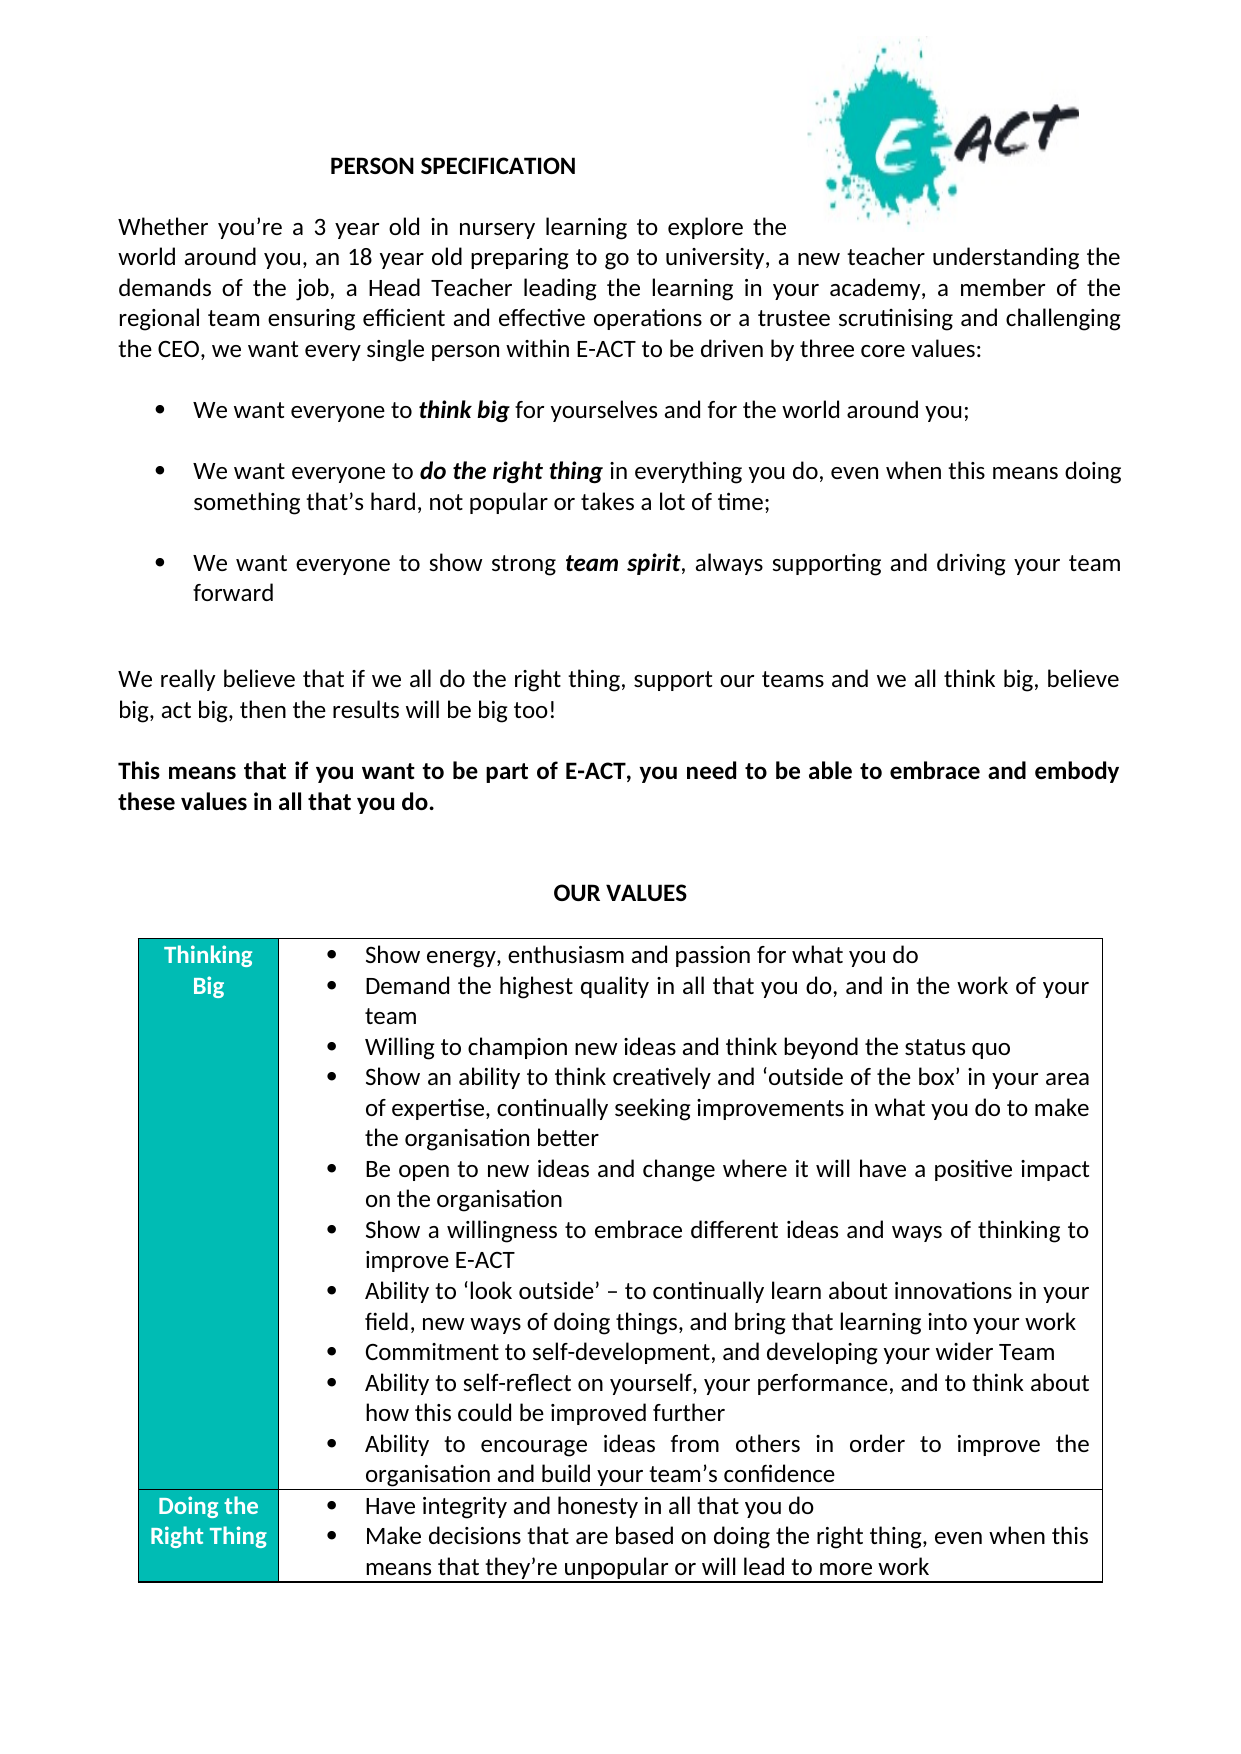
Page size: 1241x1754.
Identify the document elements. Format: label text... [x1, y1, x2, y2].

text This means that if you want to be part of E-ACT, you need to be able to embrace and embody these values in all that you do. [118, 755, 1122, 816]
text OUR VALUES [118, 877, 1122, 908]
text We really believe that if we all do the right thing, support our teams and we all think big, believe big, act big, then the results will be big too! [118, 664, 1122, 725]
list We want everyone to show strong team spirit, always supporting and driving your team forward [156, 547, 1122, 608]
picture [807, 36, 1079, 150]
picture [807, 181, 1079, 211]
text Whether you’re a 3 year old in nursery learning to explore the world around you, an 18 year old preparing to go to university, a new teacher understanding the demands of the job, a Head Teacher leading the learning in your academy, a member of the regional team ensuring efficient and effective operations or a trustee scrutinising and challenging the CEO, we want every single person within E-ACT to be driven by three core values: [118, 211, 1122, 364]
table_cell Doing the Right Thing [139, 1490, 278, 1581]
list We want everyone to think big for yourselves and for the world around you; [156, 394, 1122, 425]
list We want everyone to do the right thing in everything you do, even when this means doing something that’s hard, not popular or takes a lot of time; [156, 455, 1122, 516]
text PERSON SPECIFICATION [118, 150, 1122, 181]
table_header Show energy, enthusiasm and passion for what you do Demand the highest quality in all that you do, and in the work of your team Willing to champion new ideas and think beyond the status quo Show an ability to think creatively and ‘outside of the box’ in your area of expertise, continually seeking improvements in what you do to make the organisation better Be open to new ideas and change where it will have a positive impact on the organisation Show a willingness to embrace different ideas and ways of thinking to improve E-ACT Ability to ‘look outside’ – to continually learn about innovations in your field, new ways of doing things, and bring that learning into your work Commitment to self-development, and developing your wider Team Ability to self-reflect on yourself, your performance, and to think about how this could be improved further Ability to encourage ideas from others in order to improve the organisation and build your team’s confidence [279, 939, 1102, 1489]
table_header Thinking Big [139, 939, 278, 1489]
